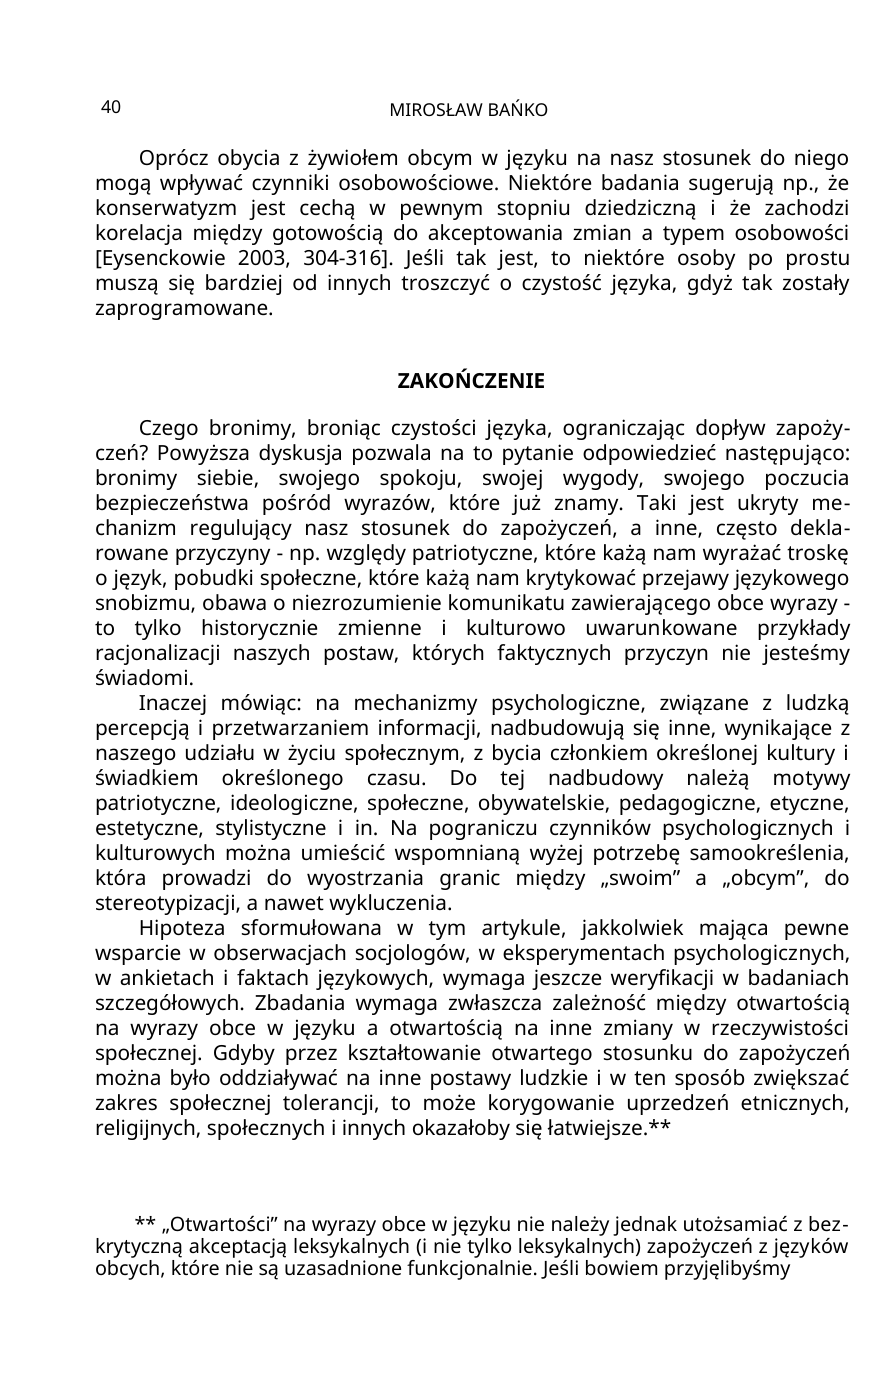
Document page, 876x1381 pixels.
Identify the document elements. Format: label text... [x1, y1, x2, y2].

text ZAKOŃCZENIE [95, 372, 848, 392]
text Inaczej mówiąc: na mechanizmy psychologiczne, związane z ludzką percepcją i przetwarzaniem informacji, nadbudowują się inne, wynikające z naszego udziału w życiu społecznym, z bycia członkiem określonej kultury i świadkiem określonego czasu. Do tej nadbudowy należą motywy patriotyczne, ideologiczne, społeczne, obywatelskie, pedagogiczne, etyczne, estetyczne, stylistyczne i in. Na pograniczu czynników psychologicznych i kulturowych można umieścić wspomnianą wyżej potrzebę samookreślenia, która prowadzi do wyostrzania granic między „swoim” a „obcym”, do stereotypizacji, a nawet wykluczenia. [95, 691, 850, 916]
text Czego bronimy, broniąc czystości języka, ograniczając dopływ zapożyczeń? Powyższa dyskusja pozwala na to pytanie odpowiedzieć następująco: bronimy siebie, swojego spokoju, swojej wygody, swojego poczucia bezpieczeństwa pośród wyrazów, które już znamy. Taki jest ukryty mechanizm regulujący nasz stosunek do zapożyczeń, a inne, często deklarowane przyczyny - np. względy patriotyczne, które każą nam wyrażać troskę o język, pobudki społeczne, które każą nam krytykować przejawy językowego snobizmu, obawa o niezrozumienie komunikatu zawierającego obce wyrazy - to tylko historycznie zmienne i kulturowo uwarunkowane przykłady racjonalizacji naszych postaw, których faktycznych przyczyn nie jesteśmy świadomi. [95, 416, 850, 691]
text ** „Otwartości” na wyrazy obce w języku nie należy jednak utożsamiać z bezkrytyczną akceptacją leksykalnych (i nie tylko leksykalnych) zapożyczeń z języków obcych, które nie są uzasadnione funkcjonalnie. Jeśli bowiem przyjęlibyśmy [95, 1214, 848, 1279]
text Oprócz obycia z żywiołem obcym w języku na nasz stosunek do niego mogą wpływać czynniki osobowościowe. Niektóre badania sugerują np., że konserwatyzm jest cechą w pewnym stopniu dziedziczną i że zachodzi korelacja między gotowością do akceptowania zmian a typem osobowości [Eysenckowie 2003, 304-316]. Jeśli tak jest, to niektóre osoby po prostu muszą się bardziej od innych troszczyć o czystość języka, gdyż tak zostały zaprogramowane. [95, 145, 850, 320]
text Hipoteza sformułowana w tym artykule, jakkolwiek mająca pewne wsparcie w obserwacjach socjologów, w eksperymentach psychologicznych, w ankietach i faktach językowych, wymaga jeszcze weryfikacji w badaniach szczegółowych. Zbadania wymaga zwłaszcza zależność między otwartością na wyrazy obce w języku a otwartością na inne zmiany w rzeczywistości społecznej. Gdyby przez kształtowanie otwartego stosunku do zapożyczeń można było oddziaływać na inne postawy ludzkie i w ten sposób zwiększać zakres społecznej tolerancji, to może korygowanie uprzedzeń etnicznych, religijnych, społecznych i innych okazałoby się łatwiejsze.** [95, 916, 850, 1141]
text 40 [101, 99, 121, 117]
text MIROSŁAW BAŃKO [389, 102, 549, 120]
